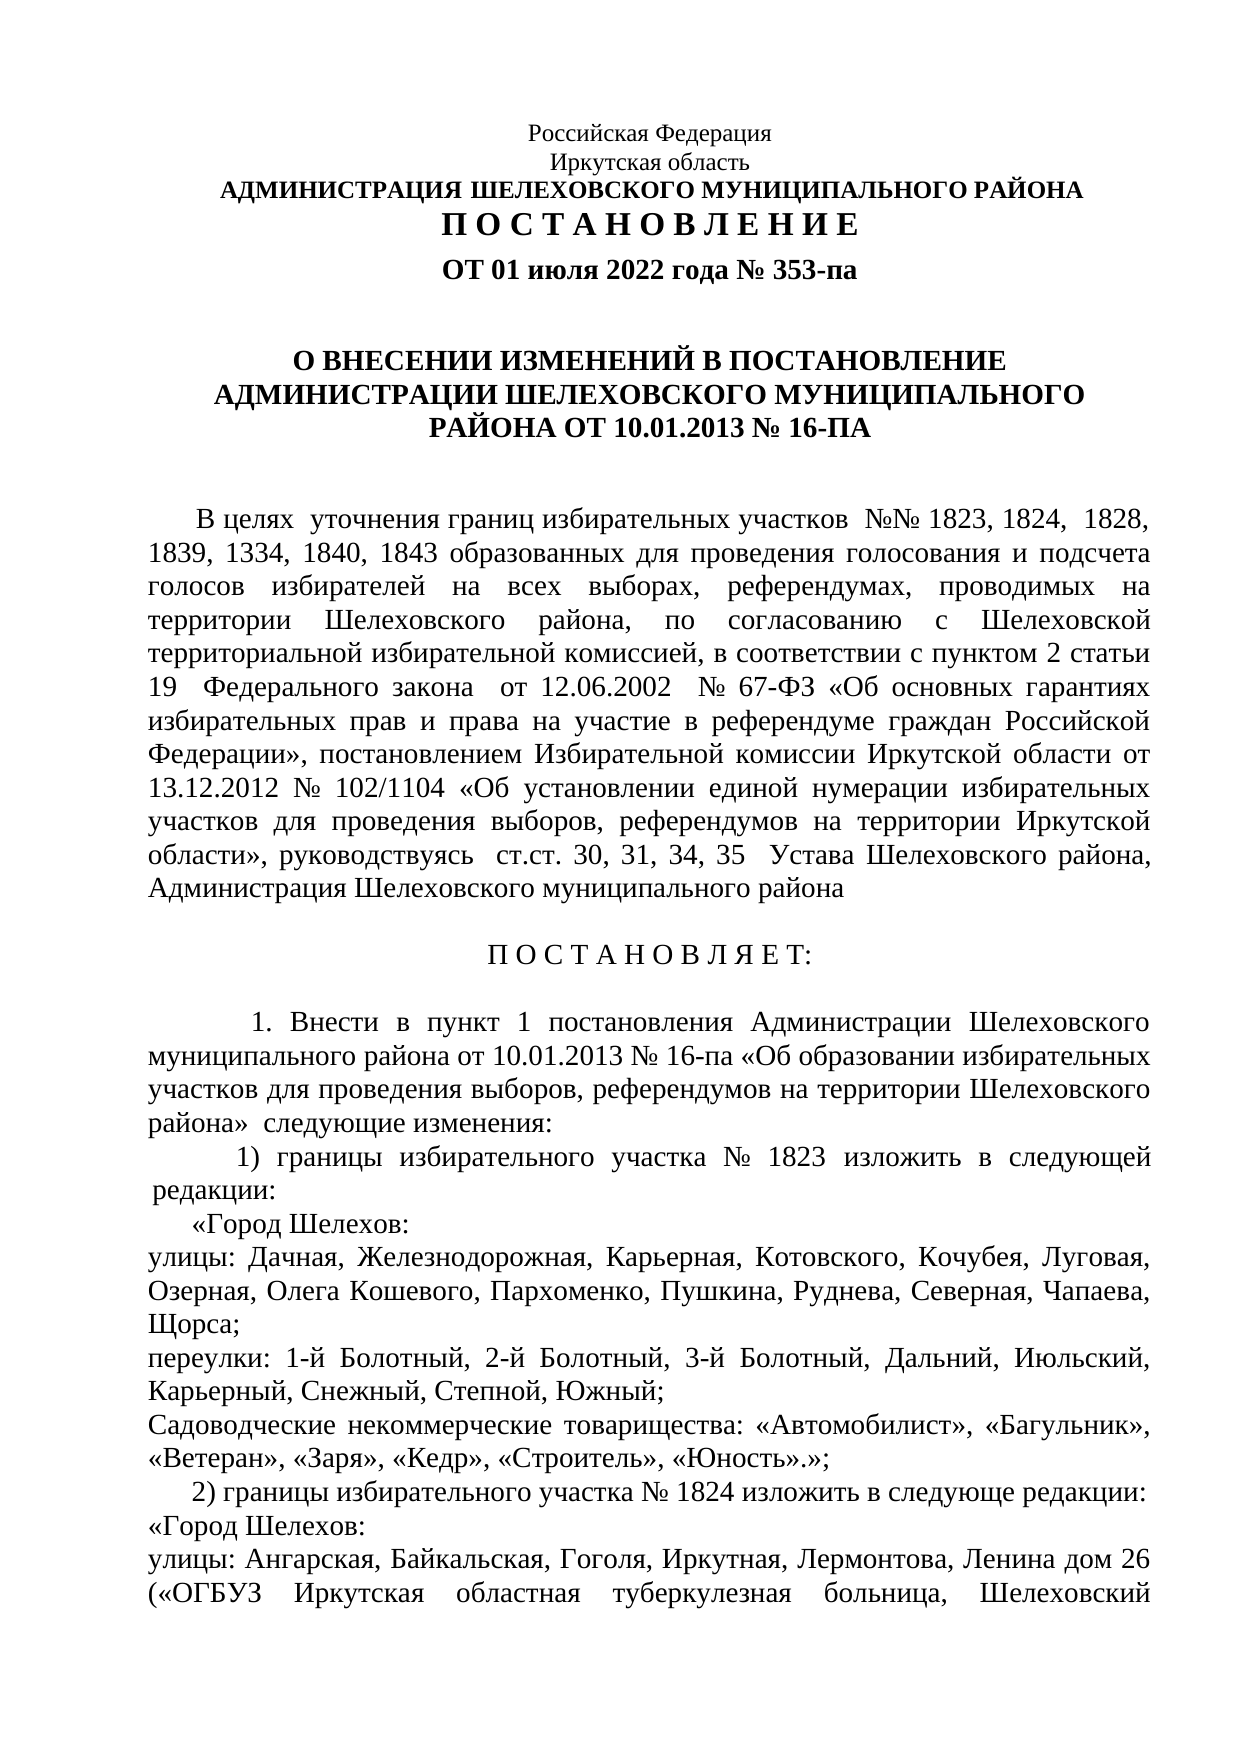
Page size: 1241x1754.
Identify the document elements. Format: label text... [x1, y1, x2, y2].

subtitle П О С Т А Н О В Л Е Н И Е [148, 204, 1152, 243]
text ОТ 01 июля 2022 года № 353-па [148, 252, 1152, 286]
text Российская Федерация [148, 118, 1152, 147]
text «Город Шелехов: [148, 1206, 1152, 1239]
list 1) границы избирательного участка № 1823 изложить в следующей редакции: [152, 1139, 1152, 1206]
subtitle АДМИНИСТРАЦИЯ ШЕЛЕХОВСКОГО МУНИЦИПАЛЬНОГО РАЙОНА [148, 176, 1152, 204]
text улицы: Дачная, Железнодорожная, Карьерная, Котовского, Кочубея, Луговая, Озерная, Олега Кошевого, Пархоменко, Пушкина, Руднева, Северная, Чапаева, Щорса; [148, 1239, 1152, 1340]
list 1. Внести в пункт 1 постановления Администрации Шелеховского муниципального района от 10.01.2013 № 16-па «Об образовании избирательных участков для проведения выборов, референдумов на территории Шелеховского района» следующие изменения: [148, 1004, 1152, 1139]
text переулки: 1-й Болотный, 2-й Болотный, 3-й Болотный, Дальний, Июльский, Карьерный, Снежный, Степной, Южный; [148, 1340, 1152, 1407]
text П О С Т А Н О В Л Я Е Т: [148, 937, 1152, 971]
text Садоводческие некоммерческие товарищества: «Автомобилист», «Багульник», «Ветеран», «Заря», «Кедр», «Строитель», «Юность».»; [148, 1407, 1152, 1474]
text Иркутская область [148, 147, 1152, 176]
text РАЙОНА ОТ 10.01.2013 № 16-ПА [148, 410, 1152, 444]
text «Город Шелехов: [148, 1508, 1152, 1541]
text АДМИНИСТРАЦИИ ШЕЛЕХОВСКОГО МУНИЦИПАЛЬНОГО [148, 377, 1152, 410]
text В целях уточнения границ избирательных участков №№ 1823, 1824, 1828, 1839, 1334, 1840, 1843 образованных для проведения голосования и подсчета голосов избирателей на всех выборах, референдумах, проводимых на территории Шелеховского района, по согласованию с Шелеховской территориальной избирательной комиссией, в соответствии с пунктом 2 статьи 19 Федерального закона от 12.06.2002 № 67-ФЗ «Об основных гарантиях избирательных прав и права на участие в референдуме граждан Российской Федерации», постановлением Избирательной комиссии Иркутской области от 13.12.2012 № 102/1104 «Об установлении единой нумерации избирательных участков для проведения выборов, референдумов на территории Иркутской области», руководствуясь ст.ст. 30, 31, 34, 35 Устава Шелеховского района, Администрация Шелеховского муниципального района [148, 501, 1152, 904]
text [148, 1541, 1152, 1608]
text 2) границы избирательного участка № 1824 изложить в следующе редакции: [148, 1474, 1152, 1508]
text О ВНЕСЕНИИ ИЗМЕНЕНИЙ В ПОСТАНОВЛЕНИЕ [148, 343, 1152, 377]
